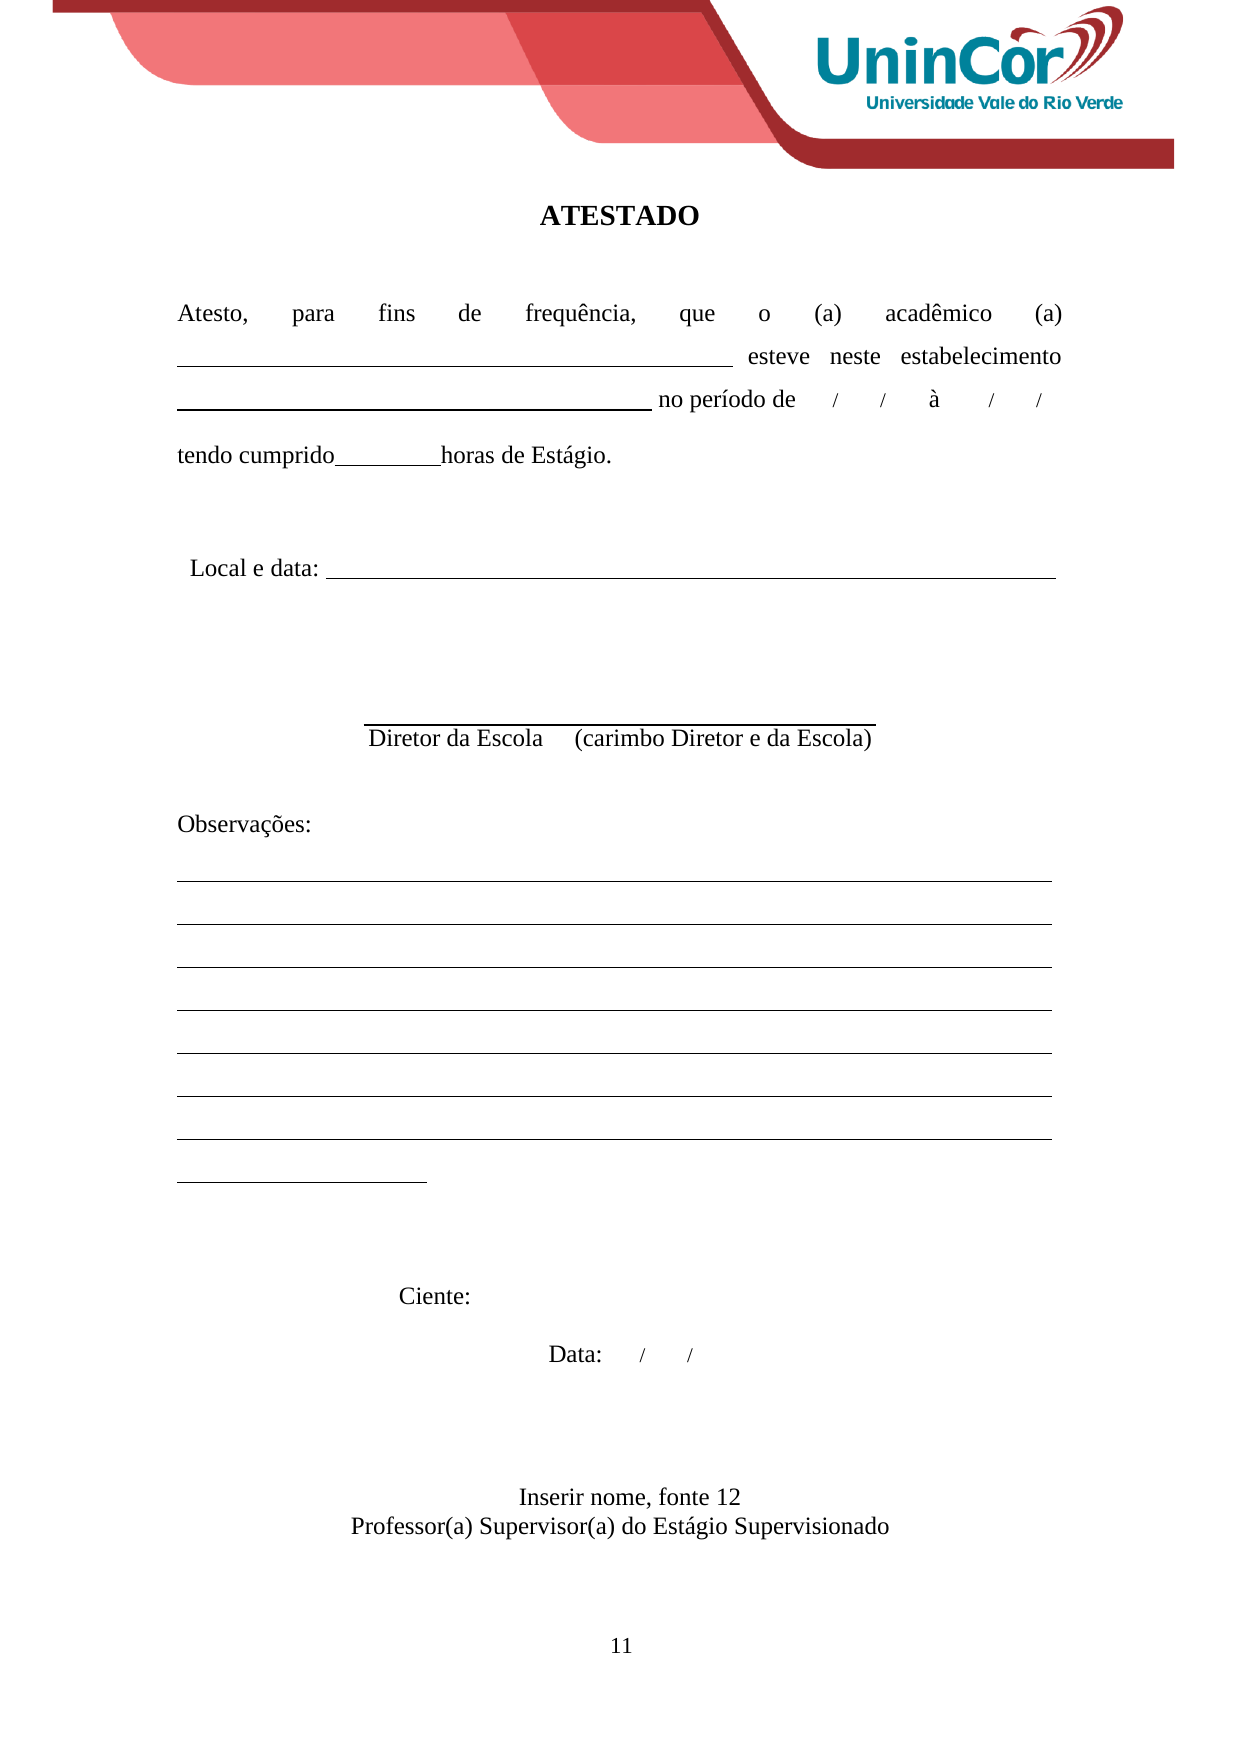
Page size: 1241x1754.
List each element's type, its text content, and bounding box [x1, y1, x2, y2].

text tendo cumprido horas de Estágio. [177, 440, 1186, 468]
text Ciente: [399, 1281, 1186, 1310]
text Atesto, para fins de frequência, que o (a) acadêmico (a) [177, 298, 1186, 326]
text Local e data: [189, 553, 1186, 581]
text Data: / / [55, 1339, 1186, 1368]
text Inserir nome, fonte 12 [349, 1483, 910, 1512]
text Diretor da Escola (carimbo Diretor e da Escola) [53, 720, 1186, 752]
text Professor(a) Supervisor(a) do Estágio Supervisionado [349, 1512, 891, 1540]
text _____________ no período de / / à / / [177, 384, 1186, 413]
subtitle ATESTADO [349, 198, 891, 231]
picture [52, 0, 1175, 169]
text esteve neste estabelecimento [177, 341, 1186, 369]
text Observações: [177, 809, 1186, 838]
